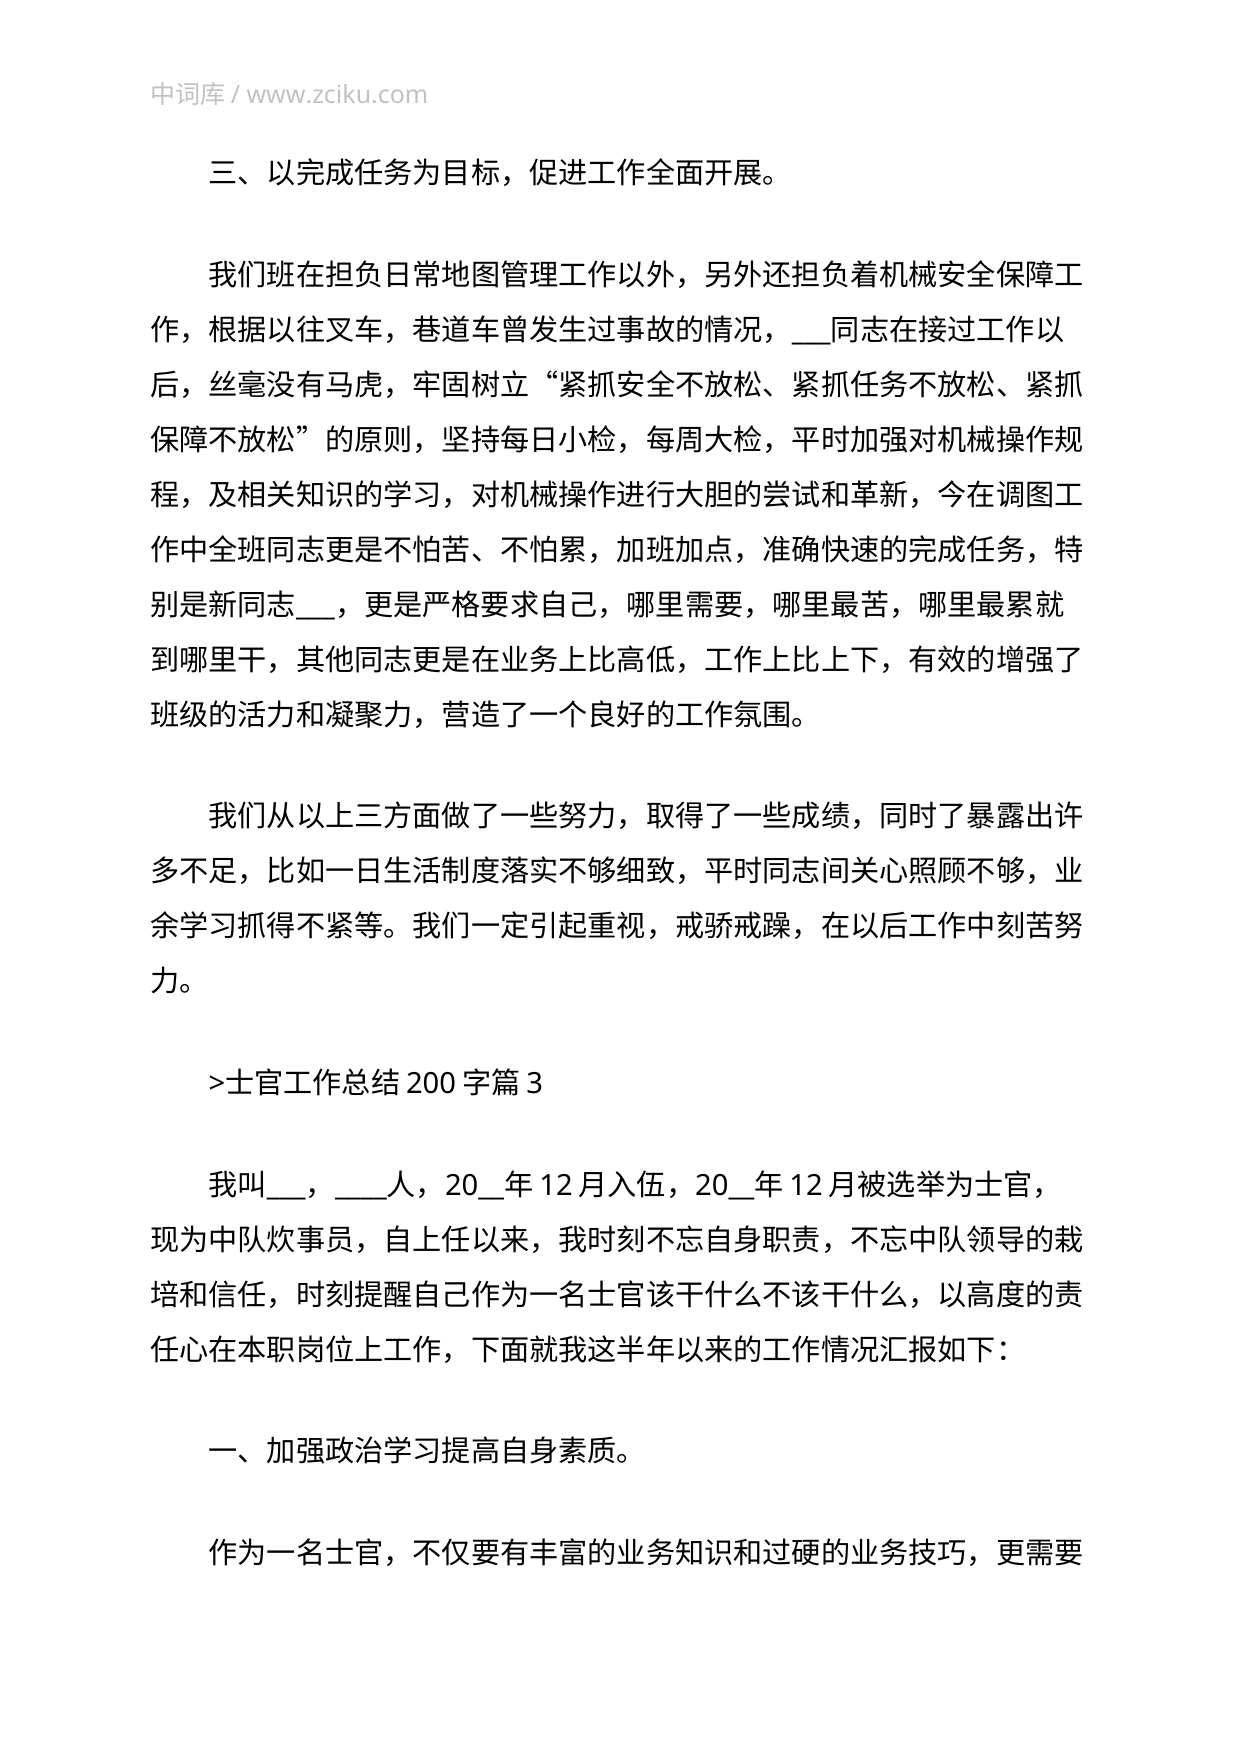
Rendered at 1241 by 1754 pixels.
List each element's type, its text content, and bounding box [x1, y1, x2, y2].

text 我们班在担负日常地图管理工作以外，另外还担负着机械安全保障工作，根据以往叉车，巷道车曾发生过事故的情况，___同志在接过工作以后，丝毫没有马虎，牢固树立“紧抓安全不放松、紧抓任务不放松、紧抓保障不放松”的原则，坚持每日小检，每周大检，平时加强对机械操作规程，及相关知识的学习，对机械操作进行大胆的尝试和革新，今在调图工作中全班同志更是不怕苦、不怕累，加班加点，准确快速的完成任务，特别是新同志___，更是严格要求自己，哪里需要，哪里最苦，哪里最累就到哪里干，其他同志更是在业务上比高低，工作上比上下，有效的增强了班级的活力和凝聚力，营造了一个良好的工作氛围。 [150, 252, 1090, 733]
text >士官工作总结200字篇3 [150, 1059, 1090, 1102]
text 我叫___，____人，20__年12月入伍，20__年12月被选举为士官，现为中队炊事员，自上任以来，我时刻不忘自身职责，不忘中队领导的栽培和信任，时刻提醒自己作为一名士官该干什么不该干什么，以高度的责任心在本职岗位上工作，下面就我这半年以来的工作情况汇报如下： [150, 1161, 1090, 1368]
text 我们从以上三方面做了一些努力，取得了一些成绩，同时了暴露出许多不足，比如一日生活制度落实不够细致，平时同志间关心照顾不够，业余学习抓得不紧等。我们一定引起重视，戒骄戒躁，在以后工作中刻苦努力。 [150, 793, 1090, 1000]
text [150, 1530, 1090, 1572]
text 三、以完成任务为目标，促进工作全面开展。 [150, 150, 1090, 192]
text 一、加强政治学习提高自身素质。 [150, 1428, 1090, 1470]
